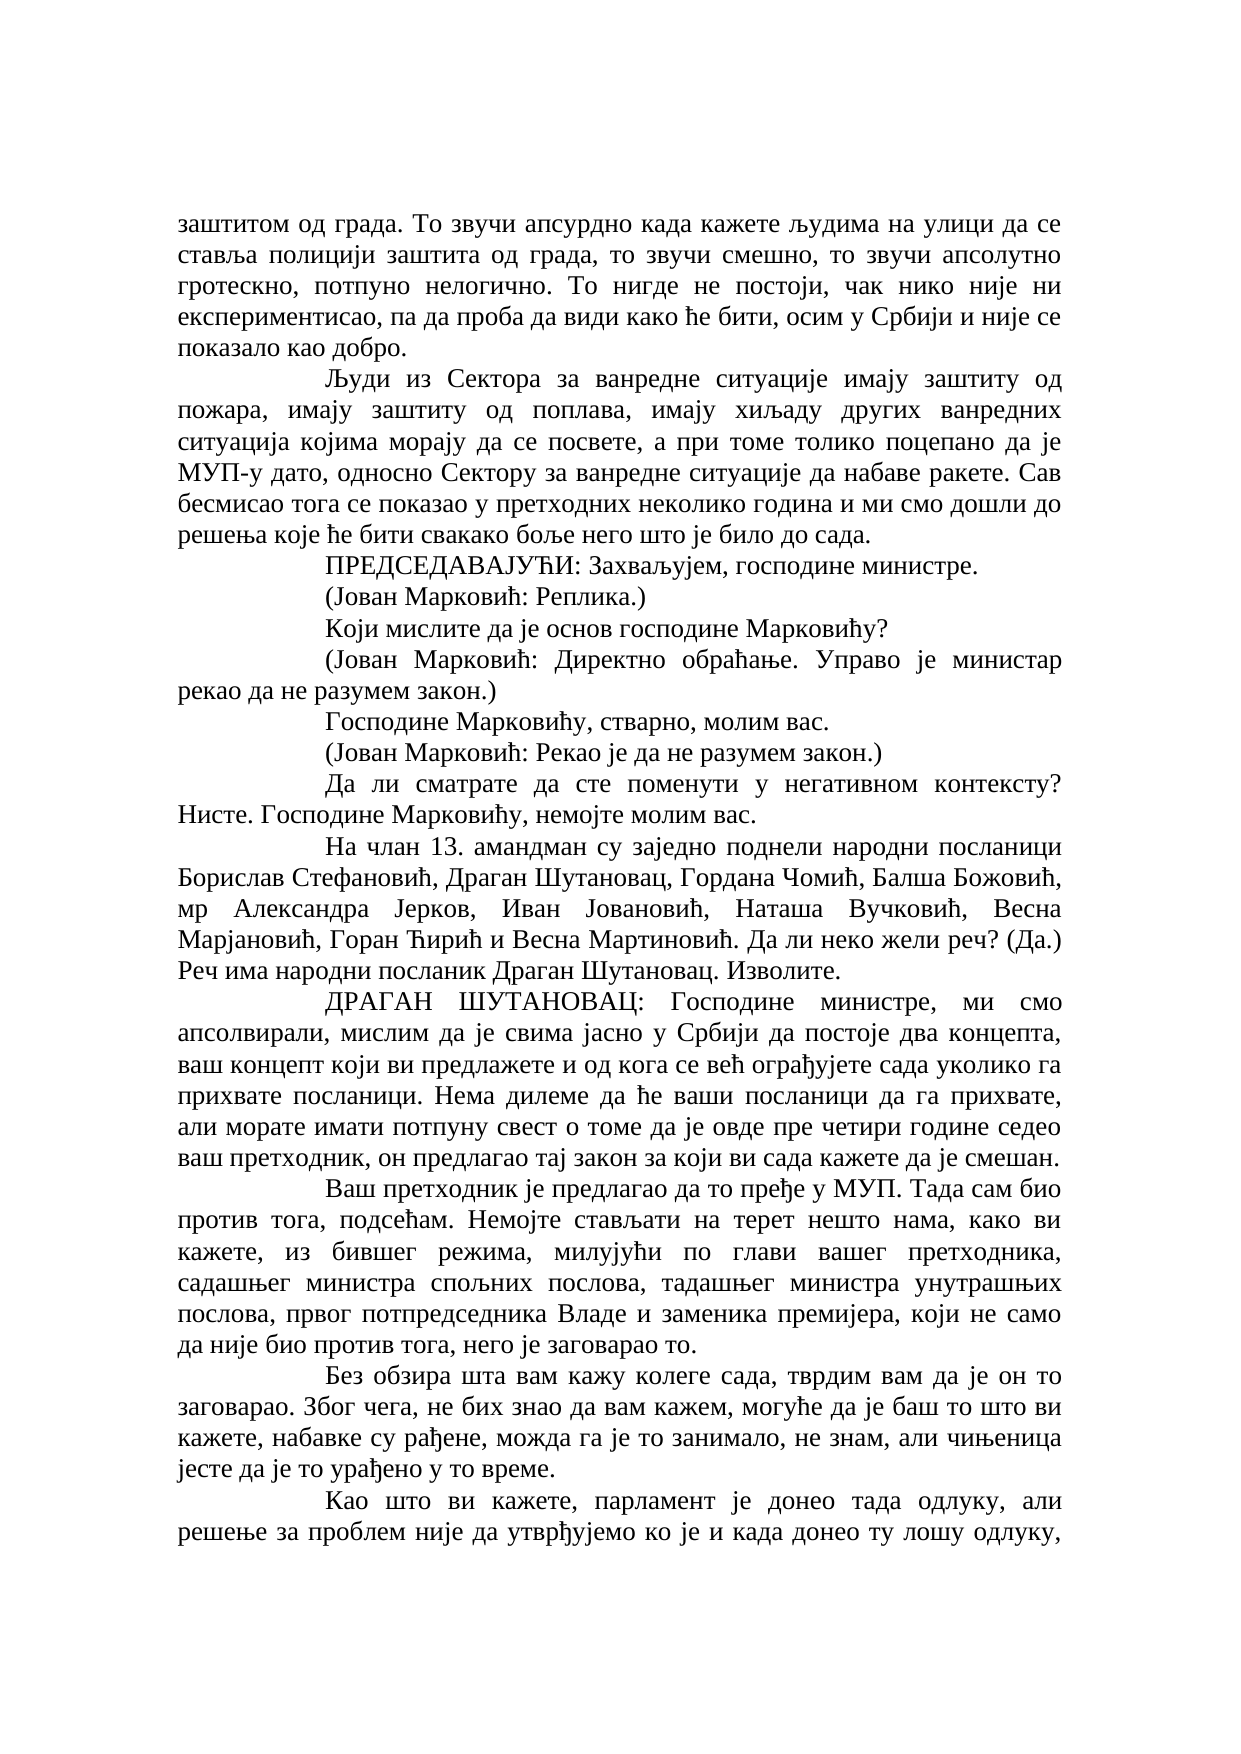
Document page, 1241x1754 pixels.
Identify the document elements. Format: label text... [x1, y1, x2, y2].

text Господине Марковићу, стварно, молим вас. [177, 705, 1063, 736]
text (Јован Марковић: Реплика.) [177, 581, 1063, 612]
text (Јован Марковић: Директно обраћање. Управо је министар рекао да не разумем закон.) [177, 643, 1063, 705]
text ПРЕДСЕДАВАЈУЋИ: Захваљујем, господине министре. [177, 549, 1063, 581]
text Ваш претходник је предлагао да то пређе у МУП. Тада сам био против тога, подсећам. Немојте стављати на терет нешто нама, како ви кажете, из бившег режима, милујући по глави вашег претходника, садашњег министра спољних послова, тадашњег министра унутрашњих послова, првог потпредседника Владе и заменика премијера, који не само да није био против тога, него је заговарао то. [177, 1172, 1063, 1359]
text Без обзира шта вам кажу колеге сада, тврдим вам да је он то заговарао. Због чега, не бих знао да вам кажем, могуће да је баш то што ви кажете, набавке су рађене, можда га је то занимало, не знам, али чињеница јесте да је то урађено у то време. [177, 1359, 1063, 1484]
text Људи из Сектора за ванредне ситуације имају заштиту од пожара, имају заштиту од поплава, имају хиљаду других ванредних ситуација којима морају да се посвете, а при томе толико поцепано да је МУП-у дато, односно Сектору за ванредне ситуације да набаве ракете. Сав бесмисао тога се показао у претходних неколико година и ми смо дошли до решења које ће бити свакако боље него што је било до сада. [177, 362, 1063, 549]
text Да ли сматрате да сте поменути у негативном контексту? Нисте. Господине Марковићу, немојте молим вас. [177, 767, 1063, 830]
text На члан 13. амандман су заједно поднели народни посланици Борислав Стефановић, Драган Шутановац, Гордана Чомић, Балша Божовић, мр Александра Јерков, Иван Јовановић, Наташа Вучковић, Весна Марјановић, Горан Ћирић и Весна Мартиновић. Да ли неко жели реч? (Да.) Реч има народни посланик Драган Шутановац. Изволите. [177, 830, 1063, 985]
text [177, 1484, 1063, 1546]
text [177, 207, 1063, 362]
text (Јован Марковић: Рекао је да не разумем закон.) [177, 736, 1063, 767]
text Који мислите да је основ господине Марковићу? [177, 612, 1063, 643]
text ДРАГАН ШУТАНОВАЦ: Господине министре, ми смо апсолвирали, мислим да је свима јасно у Србији да постоје два концепта, ваш концепт који ви предлажете и од кога се већ ограђујете сада уколико га прихвате посланици. Нема дилеме да ће ваши посланици да га прихвате, али морате имати потпуну свест о томе да је овде пре четири године седео ваш претходник, он предлагао тај закон за који ви сада кажете да је смешан. [177, 985, 1063, 1172]
